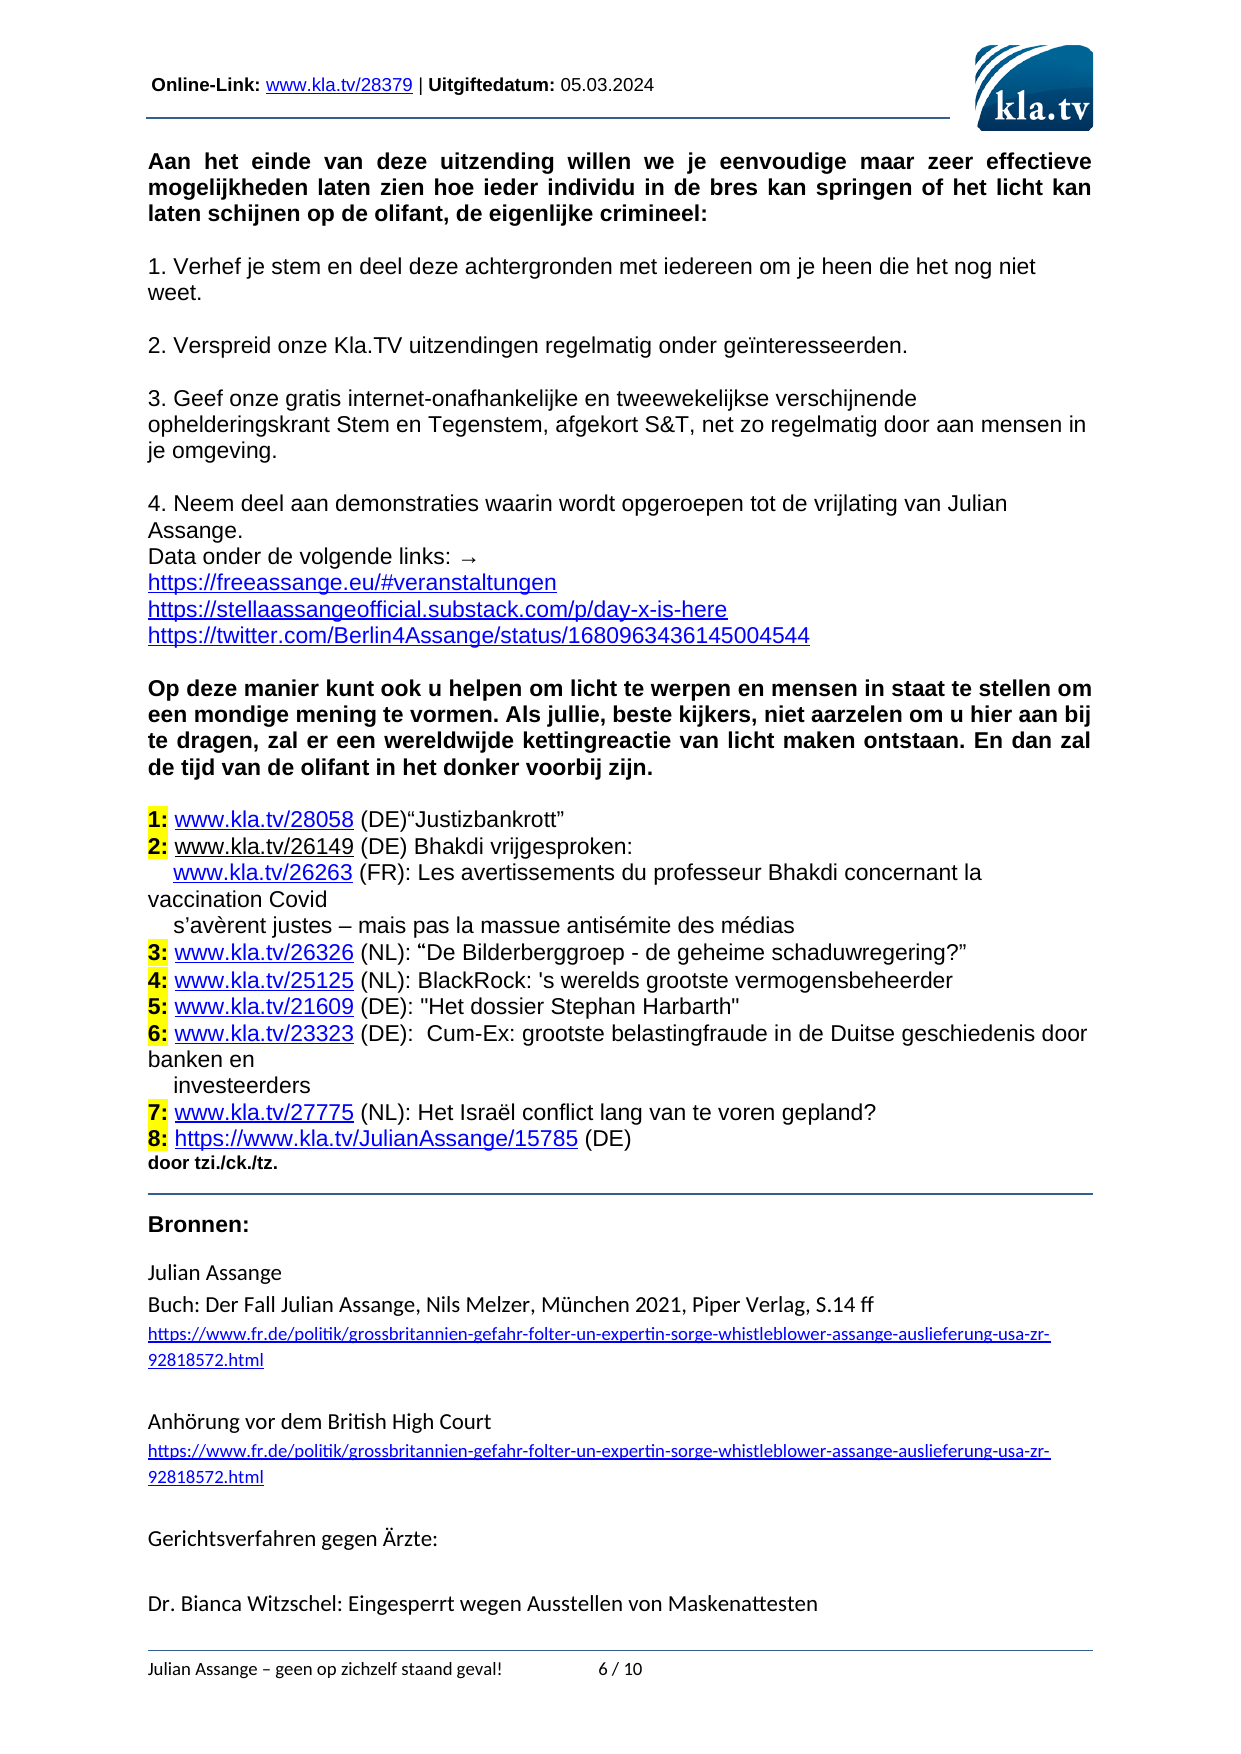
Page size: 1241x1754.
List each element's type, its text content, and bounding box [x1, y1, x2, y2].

text door tzi./ck./tz. [148, 1151, 1093, 1173]
text https://stellaassangeofficial.substack.com/p/day-x-is-here [148, 596, 1093, 622]
text 1. Verhef je stem en deel deze achtergronden met iedereen om je heen die het nog niet weet. [148, 253, 1093, 306]
text 3. Geef onze gratis internet-onafhankelijke en tweewekelijkse verschijnende ophelderingskrant Stem en Tegenstem, afgekort S&T, net zo regelmatig door aan mensen in je omgeving. [148, 385, 1093, 464]
text s’avèrent justes – mais pas la massue antisémite des médias [148, 912, 1093, 938]
text 5: www.kla.tv/21609 (DE): "Het dossier Stephan Harbarth" [168, 993, 1093, 1020]
text 6: www.kla.tv/23323 (DE): Cum-Ex: grootste belastingfraude in de Duitse geschiedenis door banken en [148, 1020, 1093, 1072]
text www.kla.tv/26263 (FR): Les avertissements du professeur Bhakdi concernant la vaccination Covid [148, 859, 1093, 912]
text 7: www.kla.tv/27775 (NL): Het Israël conflict lang van te voren gepland? [168, 1099, 1093, 1125]
text Aan het einde van deze uitzending willen we je eenvoudige maar zeer effectieve mogelijkheden laten zien hoe ieder individu in de bres kan springen of het licht kan laten schijnen op de olifant, de eigenlijke crimineel: [148, 148, 1093, 227]
text Bronnen: [148, 1195, 1093, 1237]
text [148, 1258, 1093, 1617]
text Op deze manier kunt ook u helpen om licht te werpen en mensen in staat te stellen om een mondige mening te vormen. Als jullie, beste kijkers, niet aarzelen om u hier aan bij te dragen, zal er een wereldwijde kettingreactie van licht maken ontstaan. En dan zal de tijd van de olifant in het donker voorbij zijn. [148, 675, 1093, 780]
text 2. Verspreid onze Kla.TV uitzendingen regelmatig onder geïnteresseerden. [148, 332, 1093, 358]
text 4: www.kla.tv/25125 (NL): BlackRock: 's werelds grootste vermogensbeheerder [168, 967, 1093, 993]
text 1: www.kla.tv/28058 (DE)“Justizbankrott” [168, 806, 1093, 833]
text 8: https://www.kla.tv/JulianAssange/15785 (DE) [168, 1125, 1093, 1151]
text investeerders [148, 1072, 1093, 1099]
text 2: www.kla.tv/26149 (DE) Bhakdi vrijgesproken: [168, 833, 1093, 859]
text 4. Neem deel aan demonstraties waarin wordt opgeroepen tot de vrijlating van Julian Assange. [148, 490, 1093, 543]
text Data onder de volgende links: → [148, 543, 1093, 569]
text https://freeassange.eu/#veranstaltungen [148, 569, 1093, 596]
text https://twitter.com/Berlin4Assange/status/1680963436145004544 [148, 622, 1093, 648]
text 3: www.kla.tv/26326 (NL): “De Bilderberggroep - de geheime schaduwregering?” [148, 938, 1093, 967]
